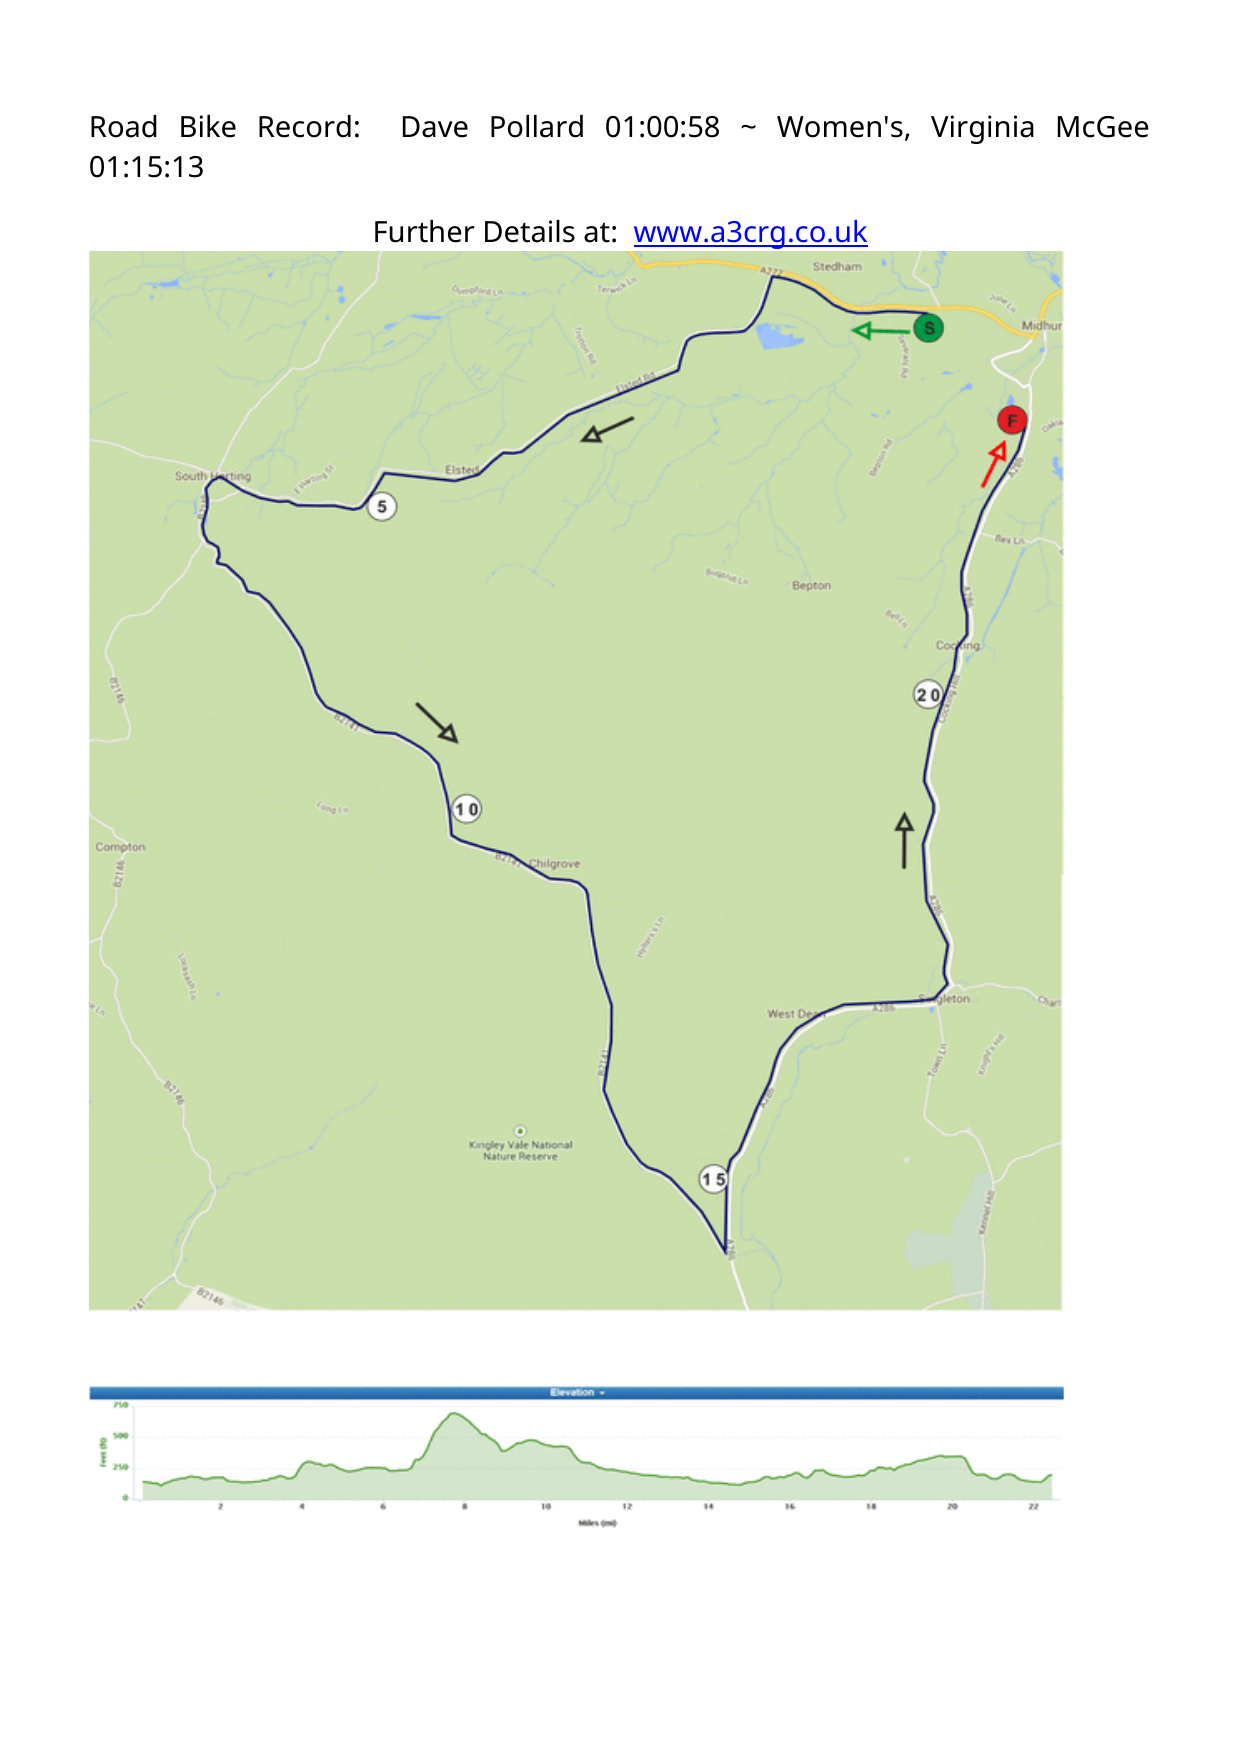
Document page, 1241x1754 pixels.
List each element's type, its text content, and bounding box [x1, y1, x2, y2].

picture [88, 251, 1064, 1531]
text Road Bike Record: Dave Pollard 01:00:58 ~ Women's, Virginia McGee 01:15:13 [89, 106, 1152, 186]
text Further Details at: www.a3crg.co.uk [89, 211, 1152, 251]
